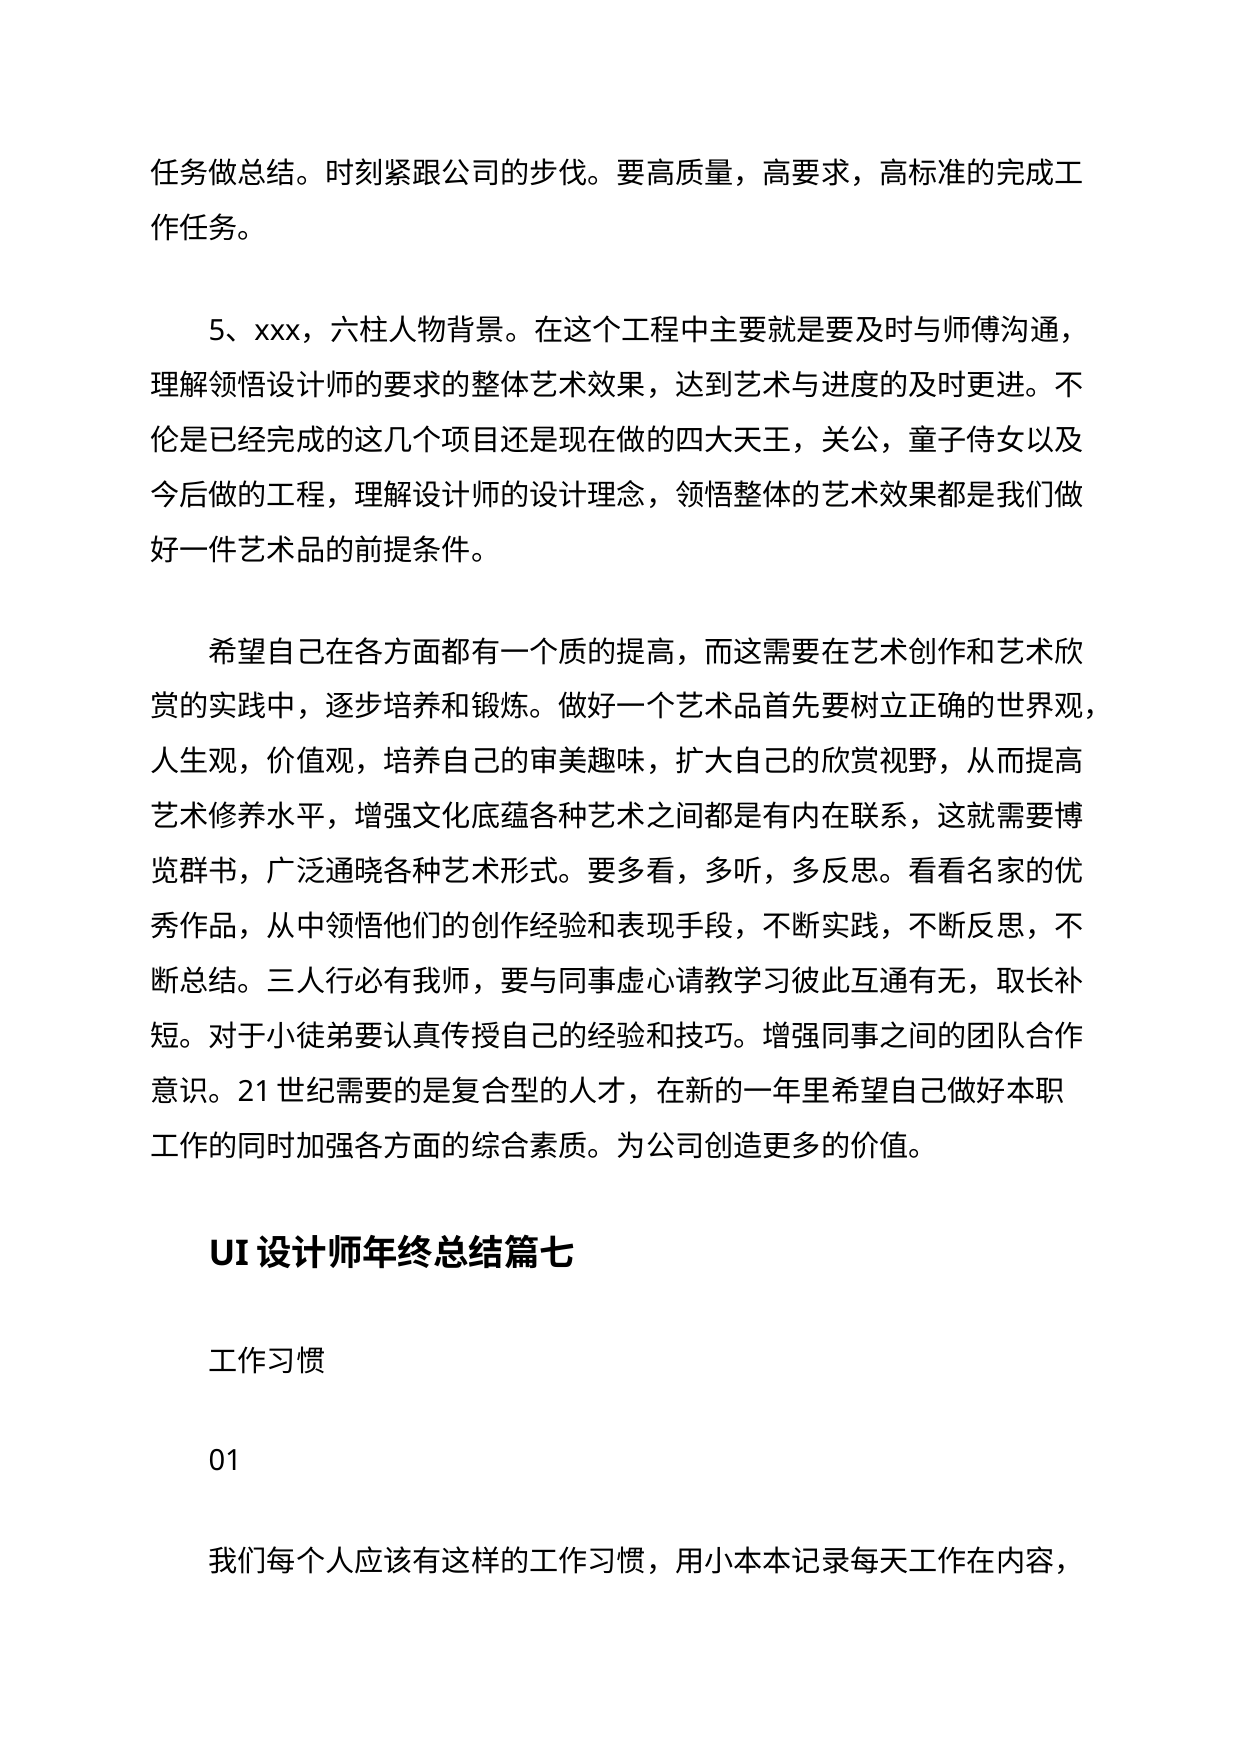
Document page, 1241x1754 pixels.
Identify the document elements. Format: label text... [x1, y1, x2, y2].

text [150, 150, 1090, 247]
text 工作习惯 [150, 1338, 1090, 1380]
text 01 [150, 1439, 1090, 1479]
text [150, 1538, 1090, 1580]
text UI设计师年终总结篇七 [150, 1224, 1090, 1275]
text 希望自己在各方面都有一个质的提高，而这需要在艺术创作和艺术欣赏的实践中，逐步培养和锻炼。做好一个艺术品首先要树立正确的世界观，人生观，价值观，培养自己的审美趣味，扩大自己的欣赏视野，从而提高艺术修养水平，增强文化底蕴各种艺术之间都是有内在联系，这就需要博览群书，广泛通晓各种艺术形式。要多看，多听，多反思。看看名家的优秀作品，从中领悟他们的创作经验和表现手段，不断实践，不断反思，不断总结。三人行必有我师，要与同事虚心请教学习彼此互通有无，取长补短。对于小徒弟要认真传授自己的经验和技巧。增强同事之间的团队合作意识。21世纪需要的是复合型的人才，在新的一年里希望自己做好本职工作的同时加强各方面的综合素质。为公司创造更多的价值。 [150, 628, 1090, 1164]
text 5、xxx，六柱人物背景。在这个工程中主要就是要及时与师傅沟通，理解领悟设计师的要求的整体艺术效果，达到艺术与进度的及时更进。不伦是已经完成的这几个项目还是现在做的四大天王，关公，童子侍女以及今后做的工程，理解设计师的设计理念，领悟整体的艺术效果都是我们做好一件艺术品的前提条件。 [150, 307, 1090, 569]
